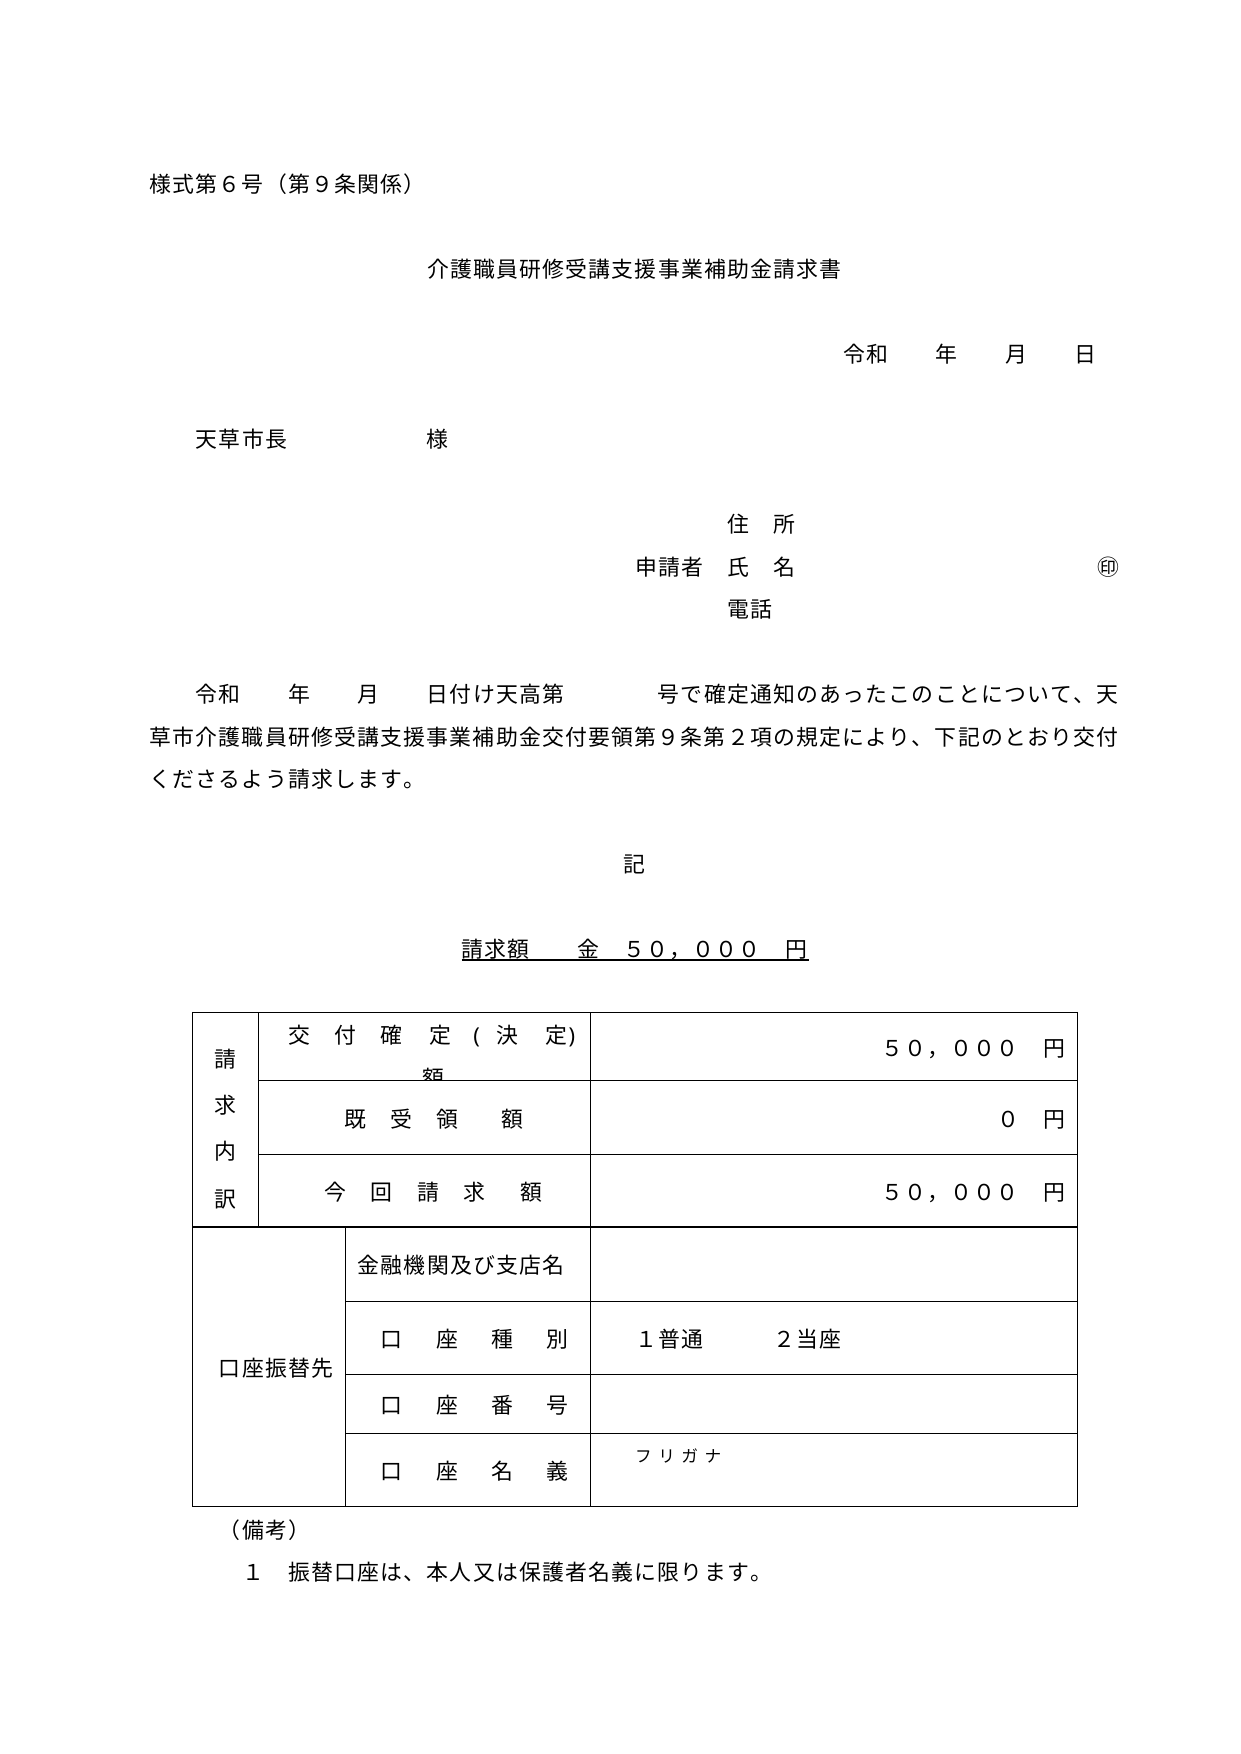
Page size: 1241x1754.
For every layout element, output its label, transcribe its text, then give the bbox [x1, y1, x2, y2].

table_cell 口座振替先 [193, 1228, 345, 1506]
text （備考） [149, 1507, 1121, 1550]
text 記 [149, 842, 1121, 884]
text １ 振替口座は、本人又は保護者名義に限ります。 [149, 1550, 1121, 1592]
table_cell [591, 1375, 1077, 1433]
text 申請者 氏 名 ㊞ [149, 544, 1121, 587]
table_cell 今回請求額 [259, 1155, 590, 1226]
table_header ５０，０００ 円 [591, 1013, 1077, 1080]
text 天草市長 様 [149, 417, 1121, 459]
text 介護職員研修受講支援事業補助金請求書 [149, 247, 1121, 289]
text 請求額 金 ５０，０００ 円 [149, 927, 1121, 969]
text 様式第６号（第９条関係） [149, 162, 1121, 204]
table_header 交付確定(決定)額 [259, 1013, 590, 1080]
text 電話 [149, 587, 1121, 629]
table_cell 口座番号 [346, 1375, 590, 1433]
table_cell 金融機関及び支店名 [346, 1228, 590, 1301]
table_cell 口座名義 [346, 1434, 590, 1506]
table_cell 口座種別 [346, 1302, 590, 1374]
table_cell フリガナ [591, 1434, 1077, 1506]
table_header 請求内訳 [193, 1013, 258, 1226]
text 令和 年 月 日付け天高第 号で確定通知のあったこのことについて、天草市介護職員研修受講支援事業補助金交付要領第９条第２項の規定により、下記のとおり交付くださるよう請求します。 [149, 672, 1121, 799]
table_cell ０ 円 [591, 1081, 1077, 1154]
text 令和 年 月 日 [149, 332, 1097, 374]
text 住 所 [149, 502, 1121, 544]
table_cell 既受領額 [259, 1081, 590, 1154]
table_cell [591, 1228, 1077, 1301]
table_cell ５０，０００ 円 [591, 1155, 1077, 1226]
table_cell １普通 ２当座 [591, 1302, 1077, 1374]
